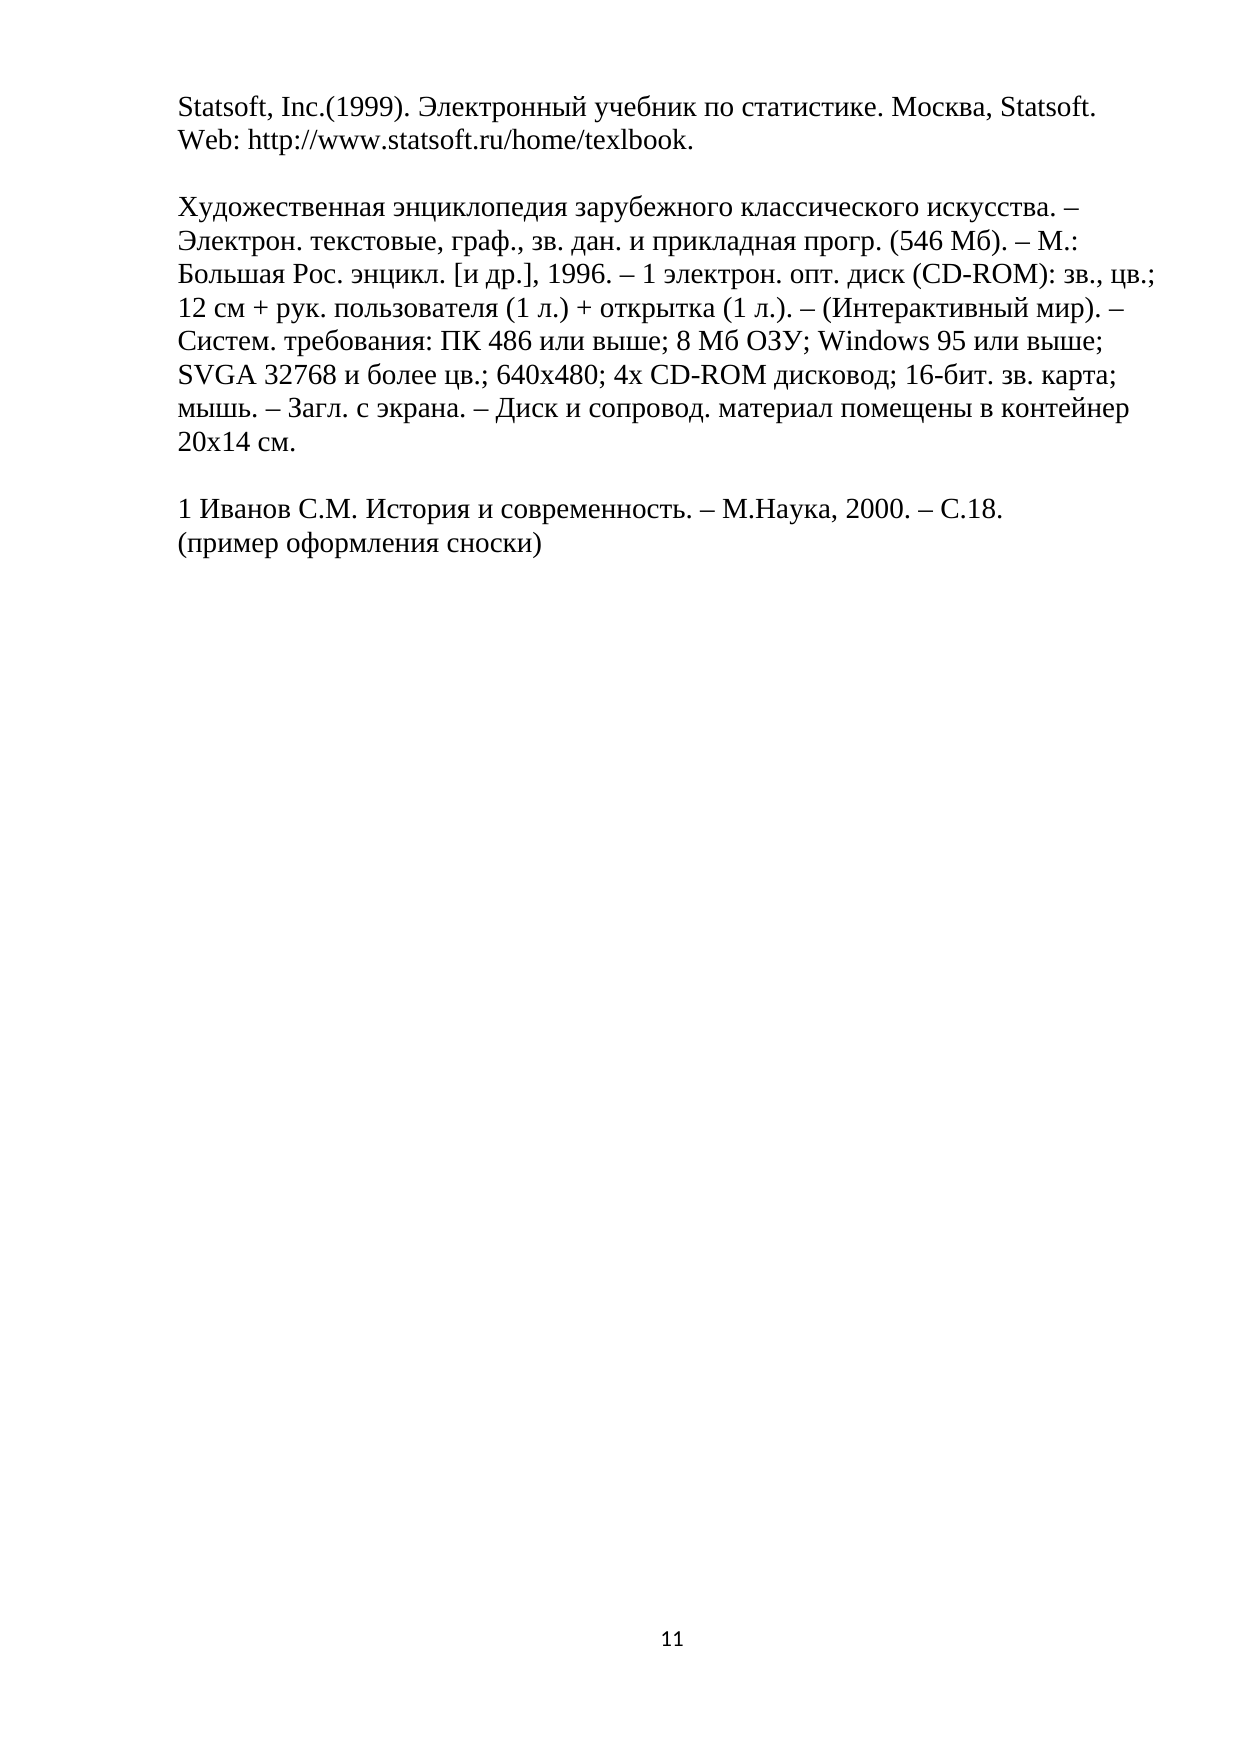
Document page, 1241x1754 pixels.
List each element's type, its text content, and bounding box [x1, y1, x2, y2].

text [177, 89, 1166, 458]
text 1 Иванов С.М. История и современность. – М.Наука, 2000. – С.18. (пример оформления сноски) [177, 458, 1166, 558]
